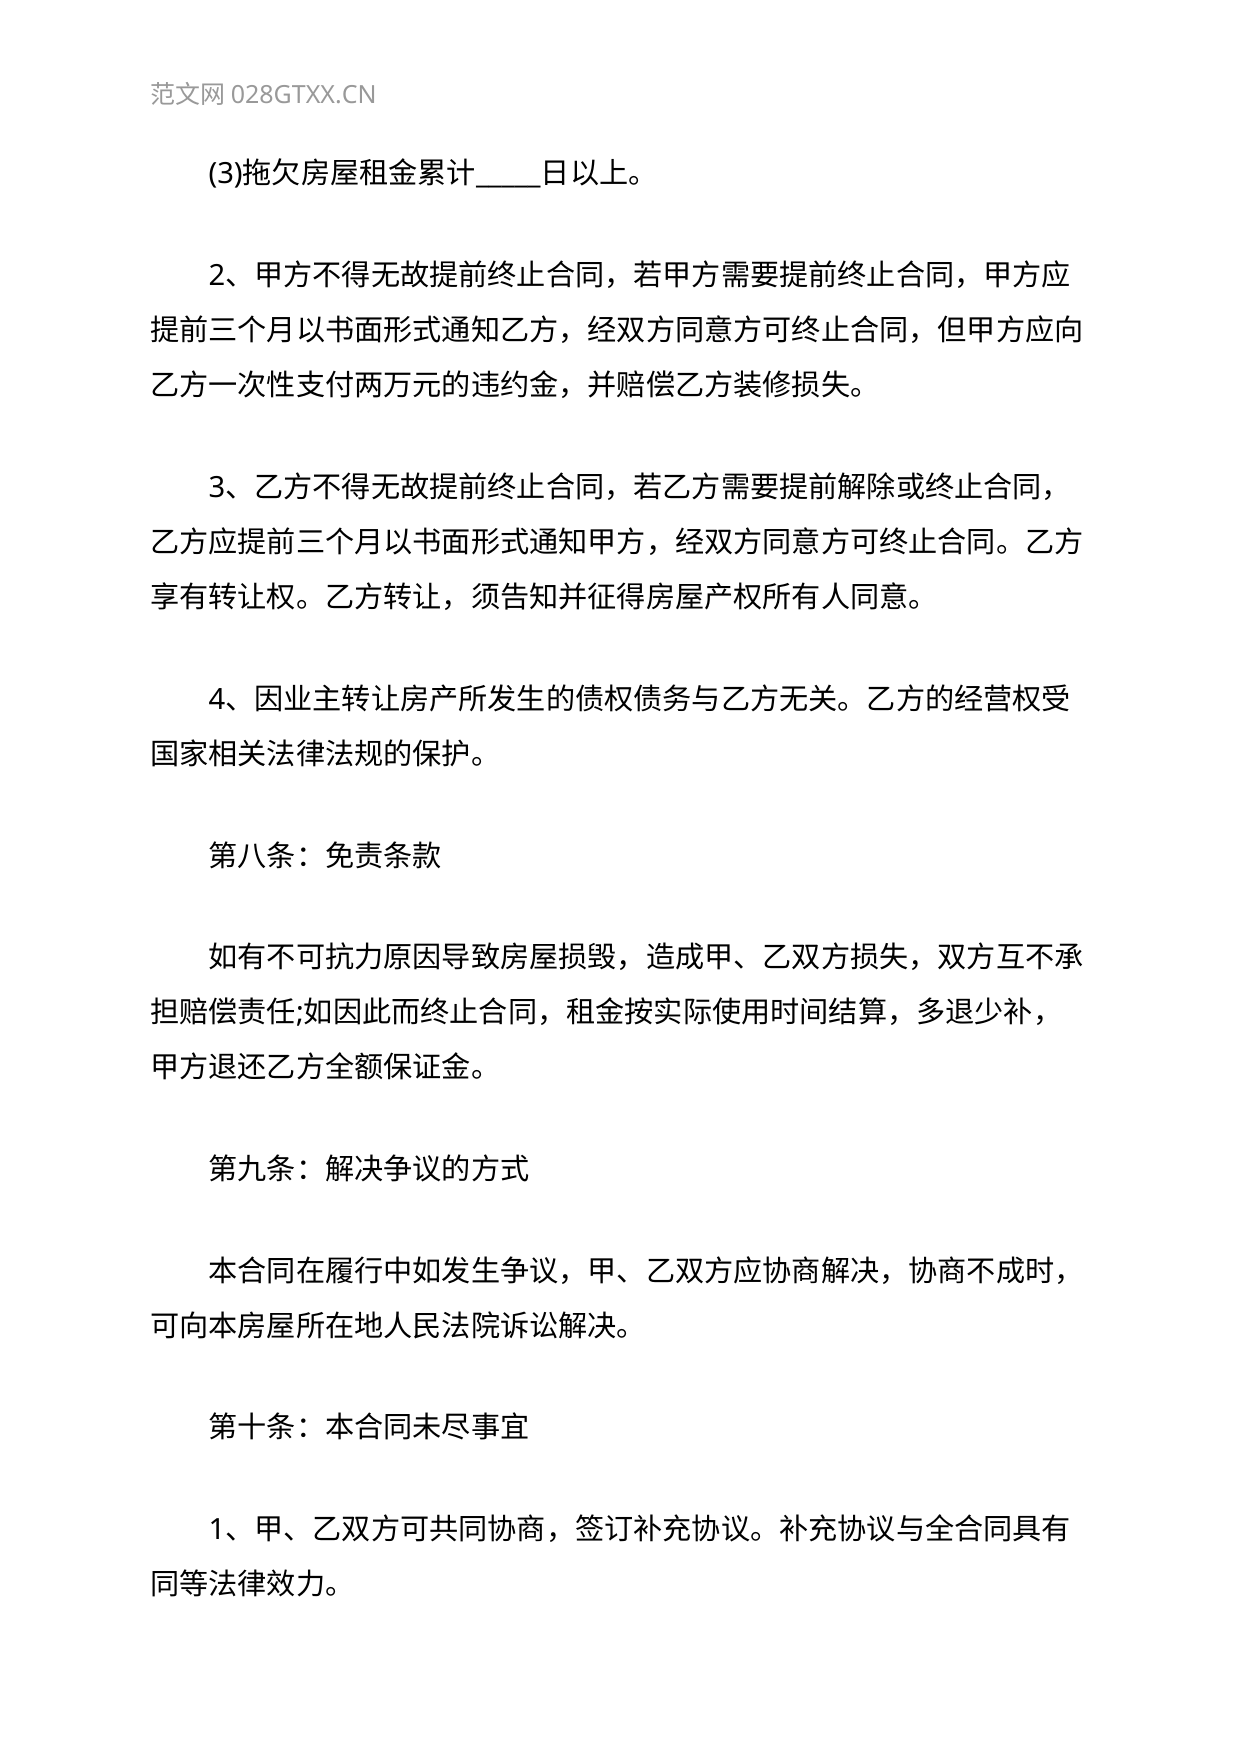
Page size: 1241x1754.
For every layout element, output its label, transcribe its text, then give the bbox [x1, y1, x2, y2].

text 如有不可抗力原因导致房屋损毁，造成甲、乙双方损失，双方互不承担赔偿责任;如因此而终止合同，租金按实际使用时间结算，多退少补，甲方退还乙方全额保证金。 [150, 934, 1090, 1086]
text 2、甲方不得无故提前终止合同，若甲方需要提前终止合同，甲方应提前三个月以书面形式通知乙方，经双方同意方可终止合同，但甲方应向乙方一次性支付两万元的违约金，并赔偿乙方装修损失。 [150, 252, 1090, 404]
text 第八条：免责条款 [150, 832, 1090, 874]
text 3、乙方不得无故提前终止合同，若乙方需要提前解除或终止合同，乙方应提前三个月以书面形式通知甲方，经双方同意方可终止合同。乙方享有转让权。乙方转让，须告知并征得房屋产权所有人同意。 [150, 464, 1090, 616]
text 本合同在履行中如发生争议，甲、乙双方应协商解决，协商不成时，可向本房屋所在地人民法院诉讼解决。 [150, 1247, 1090, 1344]
text (3)拖欠房屋租金累计_____日以上。 [150, 150, 1090, 192]
text 1、甲、乙双方可共同协商，签订补充协议。补充协议与全合同具有同等法律效力。 [150, 1506, 1090, 1603]
text 第十条：本合同未尽事宜 [150, 1404, 1090, 1446]
text 4、因业主转让房产所发生的债权债务与乙方无关。乙方的经营权受国家相关法律法规的保护。 [150, 675, 1090, 773]
text 第九条：解决争议的方式 [150, 1146, 1090, 1188]
